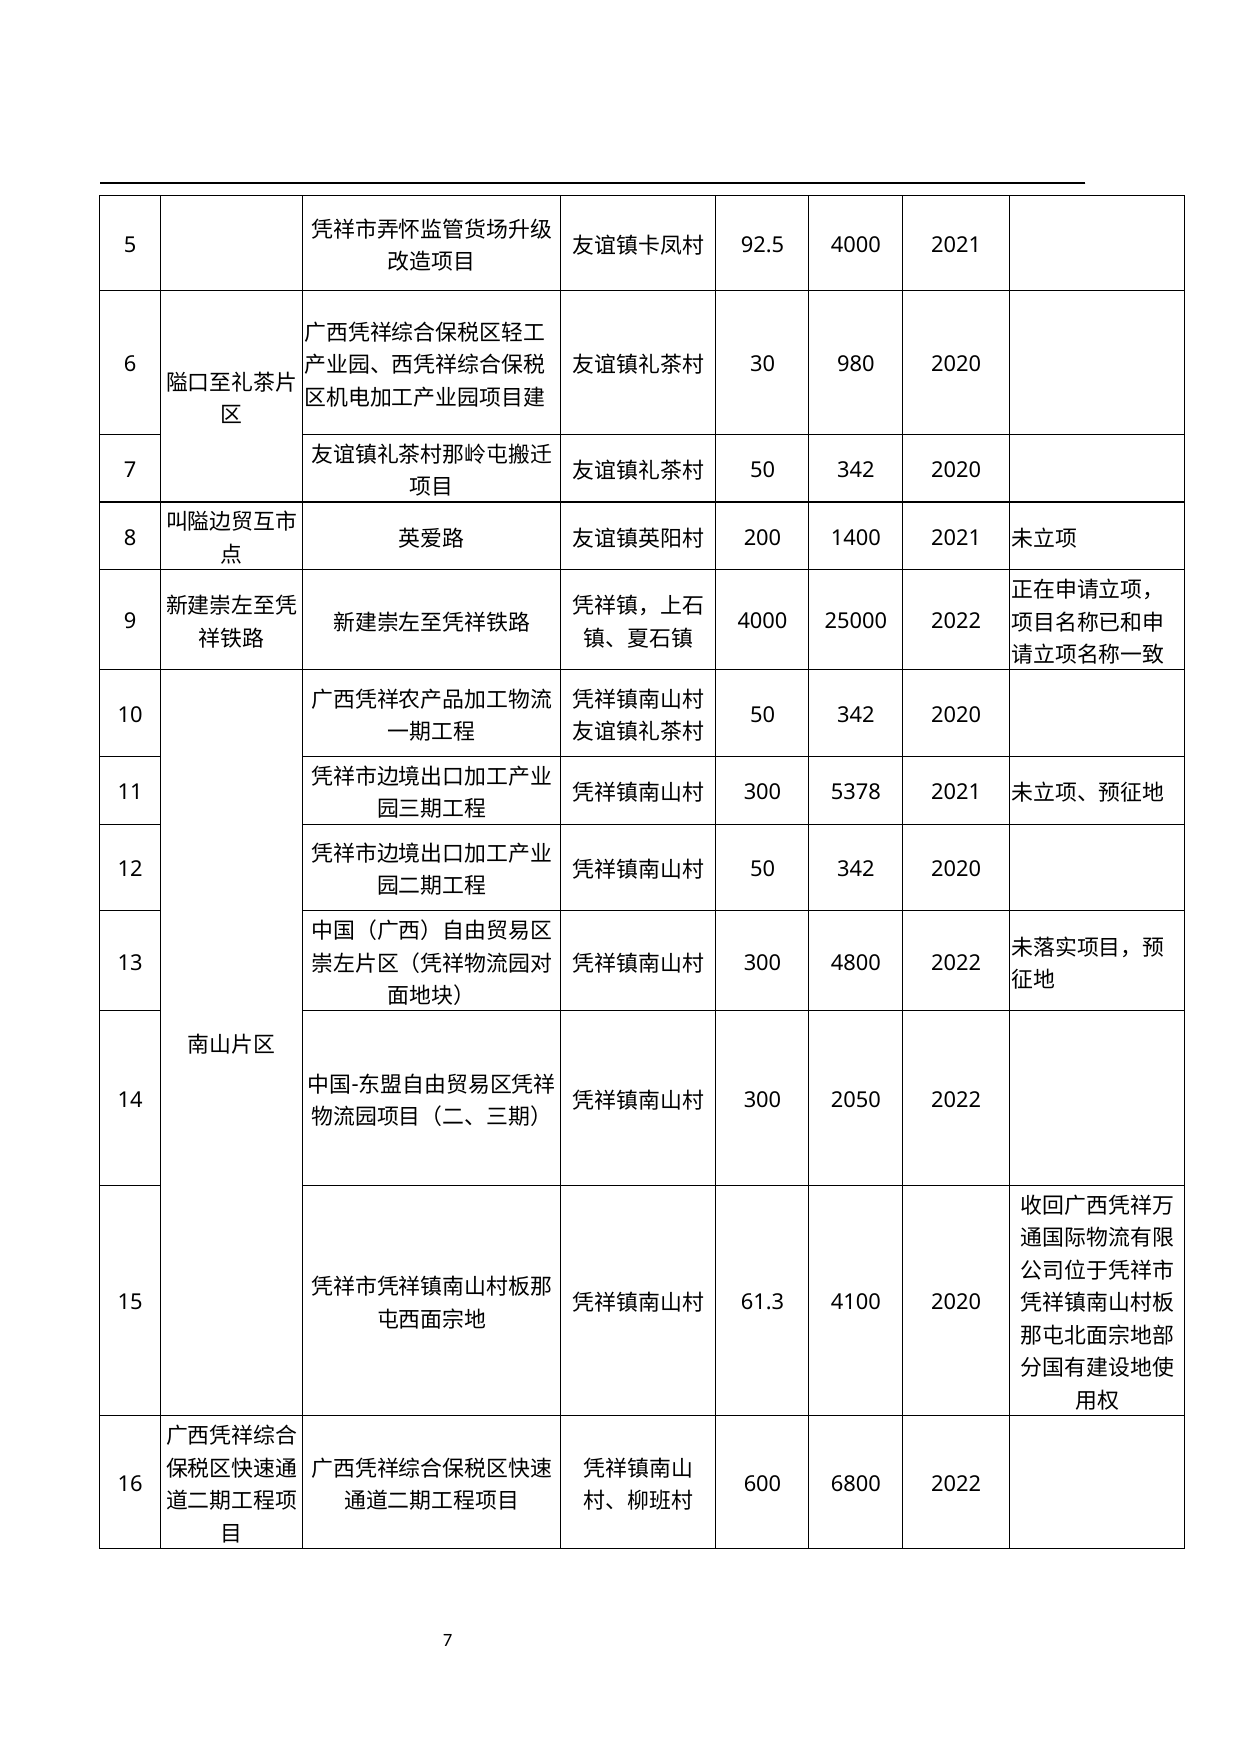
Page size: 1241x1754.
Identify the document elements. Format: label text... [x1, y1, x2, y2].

table_cell 2020 [903, 435, 1009, 501]
table_cell 92.5 [716, 196, 808, 290]
table_cell 广西凭祥综合保税区快速通道二期工程项目 [303, 1416, 560, 1548]
table_cell 16 [100, 1416, 160, 1548]
table_cell 9 [100, 570, 160, 669]
table_cell 50 [716, 670, 808, 756]
table_cell 5 [100, 196, 160, 290]
table_cell 200 [716, 503, 808, 569]
table_cell 2021 [903, 503, 1009, 569]
table_cell 2022 [903, 570, 1009, 669]
table_cell 15 [100, 1186, 160, 1415]
table_cell [1010, 1011, 1184, 1185]
table_cell 凭祥镇南山村 [561, 1011, 715, 1185]
table_cell 南山片区 [161, 670, 302, 1415]
table_cell 广西凭祥农产品加工物流一期工程 [303, 670, 560, 756]
table_cell [1010, 196, 1184, 290]
table_cell 4800 [809, 911, 902, 1010]
table_cell 新建崇左至凭祥铁路 [303, 570, 560, 669]
table_cell 友谊镇卡凤村 [561, 196, 715, 290]
table_cell 12 [100, 825, 160, 910]
table_cell 凭祥镇南山村 [561, 825, 715, 910]
table_cell 2050 [809, 1011, 902, 1185]
table_cell 友谊镇礼茶村 [561, 435, 715, 501]
table_cell 英爱路 [303, 503, 560, 569]
table_cell 2020 [903, 1186, 1009, 1415]
table_cell 凭祥镇南山村、柳班村 [561, 1416, 715, 1548]
table_cell 14 [100, 1011, 160, 1185]
table_cell 11 [100, 757, 160, 823]
table_cell 正在申请立项，项目名称已和申请立项名称一致 [1010, 570, 1184, 669]
table_cell 50 [716, 435, 808, 501]
table_cell 4100 [809, 1186, 902, 1415]
table_cell 2022 [903, 1416, 1009, 1548]
table_cell 2020 [903, 670, 1009, 756]
table_cell 凭祥市弄怀监管货场升级改造项目 [303, 196, 560, 290]
table_cell 2022 [903, 1011, 1009, 1185]
table_cell 50 [716, 825, 808, 910]
table_cell 7 [100, 435, 160, 501]
table_cell 凭祥镇南山村 [561, 911, 715, 1010]
table_cell 30 [716, 291, 808, 434]
table_cell 600 [716, 1416, 808, 1548]
table_cell 4000 [716, 570, 808, 669]
table_cell [1010, 1416, 1184, 1548]
table_cell 25000 [809, 570, 902, 669]
table_cell 友谊镇礼茶村那岭屯搬迁项目 [303, 435, 560, 501]
table_cell 6 [100, 291, 160, 434]
table_cell 13 [100, 911, 160, 1010]
table_cell 5378 [809, 757, 902, 823]
table_cell 未落实项目，预征地 [1010, 911, 1184, 1010]
table_cell 300 [716, 757, 808, 823]
table_cell 中国（广西）自由贸易区崇左片区（凭祥物流园对面地块） [303, 911, 560, 1010]
table_cell 未立项 [1010, 503, 1184, 569]
table_cell 收回广西凭祥万通国际物流有限公司位于凭祥市凭祥镇南山村板那屯北面宗地部分国有建设地使用权 [1010, 1186, 1184, 1415]
table_cell 2020 [903, 825, 1009, 910]
table_cell [1010, 670, 1184, 756]
table_cell 980 [809, 291, 902, 434]
table_cell 6800 [809, 1416, 902, 1548]
table_cell 叫隘边贸互市点 [161, 503, 302, 569]
table_cell [1010, 291, 1184, 434]
table_cell 4000 [809, 196, 902, 290]
table_cell 中国-东盟自由贸易区凭祥物流园项目（二、三期） [303, 1011, 560, 1185]
table_cell 61.3 [716, 1186, 808, 1415]
table_cell 8 [100, 503, 160, 569]
table_cell 342 [809, 670, 902, 756]
table_cell 1400 [809, 503, 902, 569]
table_cell 2021 [903, 196, 1009, 290]
table_cell 凭祥市边境出口加工产业园三期工程 [303, 757, 560, 823]
table_cell 300 [716, 911, 808, 1010]
table_cell 未立项、预征地 [1010, 757, 1184, 823]
table_cell 友谊镇英阳村 [561, 503, 715, 569]
table_cell 2021 [903, 757, 1009, 823]
table_cell 凭祥镇，上石镇、夏石镇 [561, 570, 715, 669]
table_cell 凭祥市凭祥镇南山村板那屯西面宗地 [303, 1186, 560, 1415]
table_cell 300 [716, 1011, 808, 1185]
table_cell 凭祥镇南山村 友谊镇礼茶村 [561, 670, 715, 756]
table_cell 342 [809, 825, 902, 910]
table_cell 凭祥镇南山村 [561, 1186, 715, 1415]
table_cell 凭祥镇南山村 [561, 757, 715, 823]
table_cell [1010, 825, 1184, 910]
table_cell 凭祥市边境出口加工产业园二期工程 [303, 825, 560, 910]
table_cell 友谊镇礼茶村 [561, 291, 715, 434]
table_cell 2020 [903, 291, 1009, 434]
table_cell 隘口至礼茶片区 [161, 291, 302, 501]
table_cell 2022 [903, 911, 1009, 1010]
table_cell 新建崇左至凭祥铁路 [161, 570, 302, 669]
table_cell [1010, 435, 1184, 501]
table_cell 广西凭祥综合保税区轻工产业园、西凭祥综合保税区机电加工产业园项目建 [303, 291, 560, 434]
table_cell 广西凭祥综合保税区快速通道二期工程项目 [161, 1416, 302, 1548]
table_cell 342 [809, 435, 902, 501]
table_cell 10 [100, 670, 160, 756]
